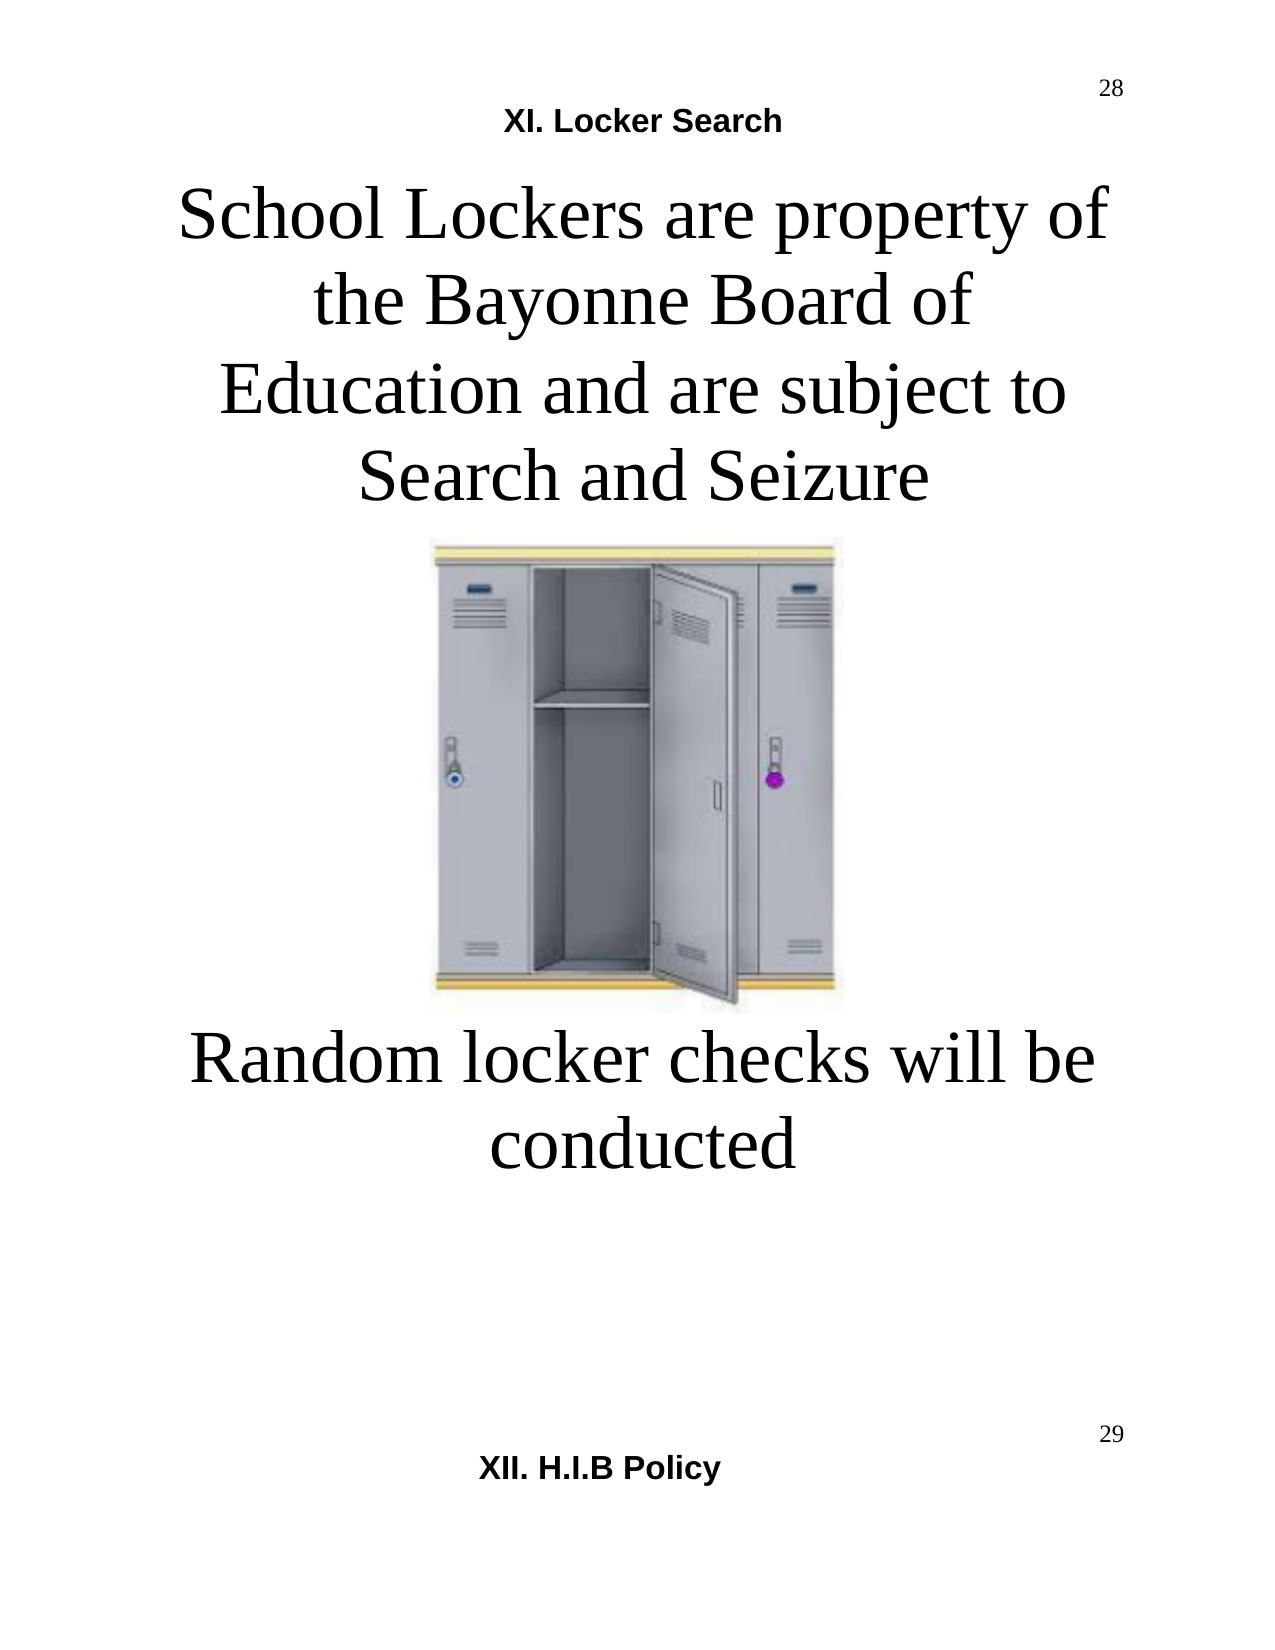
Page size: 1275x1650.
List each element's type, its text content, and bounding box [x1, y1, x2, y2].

text Random locker checks will be conducted [185, 1012, 1102, 1185]
picture [429, 537, 846, 1013]
text XII. H.I.B Policy [479, 1448, 1231, 1486]
text XI. Locker Search [55, 101, 1231, 140]
text Education and are subject to Search and Seizure [214, 343, 1074, 516]
text 29 [55, 1419, 1124, 1448]
text 28 [55, 73, 1124, 101]
text School Lockers are property of the Bayonne Board of [176, 168, 1112, 341]
